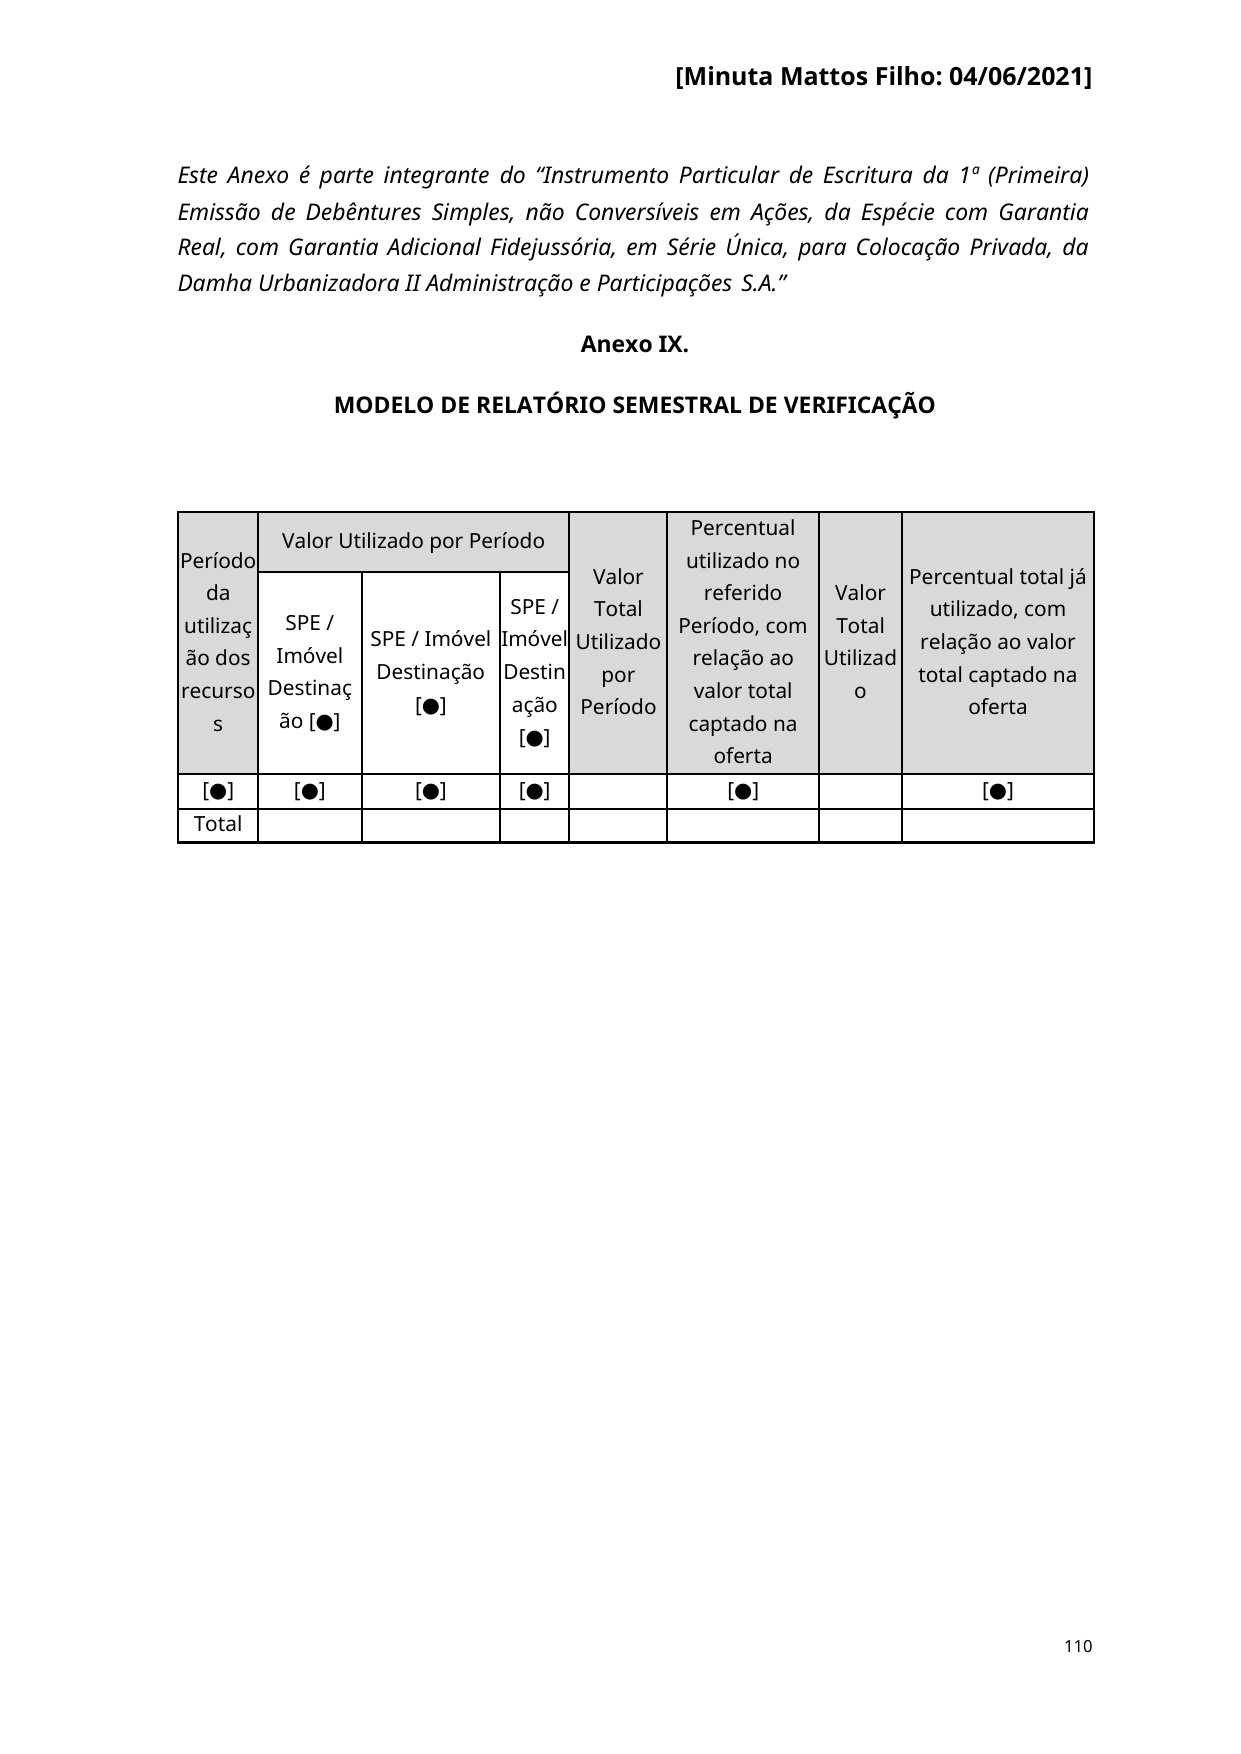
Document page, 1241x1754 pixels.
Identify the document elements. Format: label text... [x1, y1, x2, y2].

table_cell [●] [903, 775, 1093, 807]
table_cell [●] [179, 775, 257, 807]
table_cell [570, 775, 666, 807]
table_header Valor Total Utilizado [820, 513, 901, 773]
table_header Valor Total Utilizado por Período [570, 513, 666, 773]
table_cell [820, 810, 901, 841]
text MODELO DE RELATÓRIO SEMESTRAL DE VERIFICAÇÃO [177, 389, 1092, 420]
table_cell [570, 810, 666, 841]
table_cell [363, 810, 499, 841]
table_cell SPE / Imóvel Destinação [●] [501, 573, 568, 773]
table_header Percentual total já utilizado, com relação ao valor total captado na oferta [903, 513, 1093, 773]
table_cell SPE / Imóvel Destinação [●] [259, 573, 361, 773]
table_cell [259, 810, 361, 841]
table_cell [●] [501, 775, 568, 807]
table_cell [●] [363, 775, 499, 807]
table_cell [903, 810, 1093, 841]
table_cell [501, 810, 568, 841]
table_cell [820, 775, 901, 807]
text Este Anexo é parte integrante do “Instrumento Particular de Escritura da 1ª (Primeira) Emissão de Debêntures Simples, não Conversíveis em Ações, da Espécie com Garantia Real, com Garantia Adicional Fidejussória, em Série Única, para Colocação Privada, da Damha Urbanizadora II Administração e Participações S.A.” [177, 159, 1092, 298]
table_cell [●] [259, 775, 361, 807]
table_cell [668, 810, 818, 841]
table_cell [●] [668, 775, 818, 807]
table_header Valor Utilizado por Período [259, 513, 568, 571]
table_cell Total [179, 810, 257, 841]
table_header Período da utilização dos recursos [179, 513, 257, 773]
table_header Percentual utilizado no referido Período, com relação ao valor total captado na oferta [668, 513, 818, 773]
table_cell SPE / Imóvel Destinação [●] [363, 573, 499, 773]
